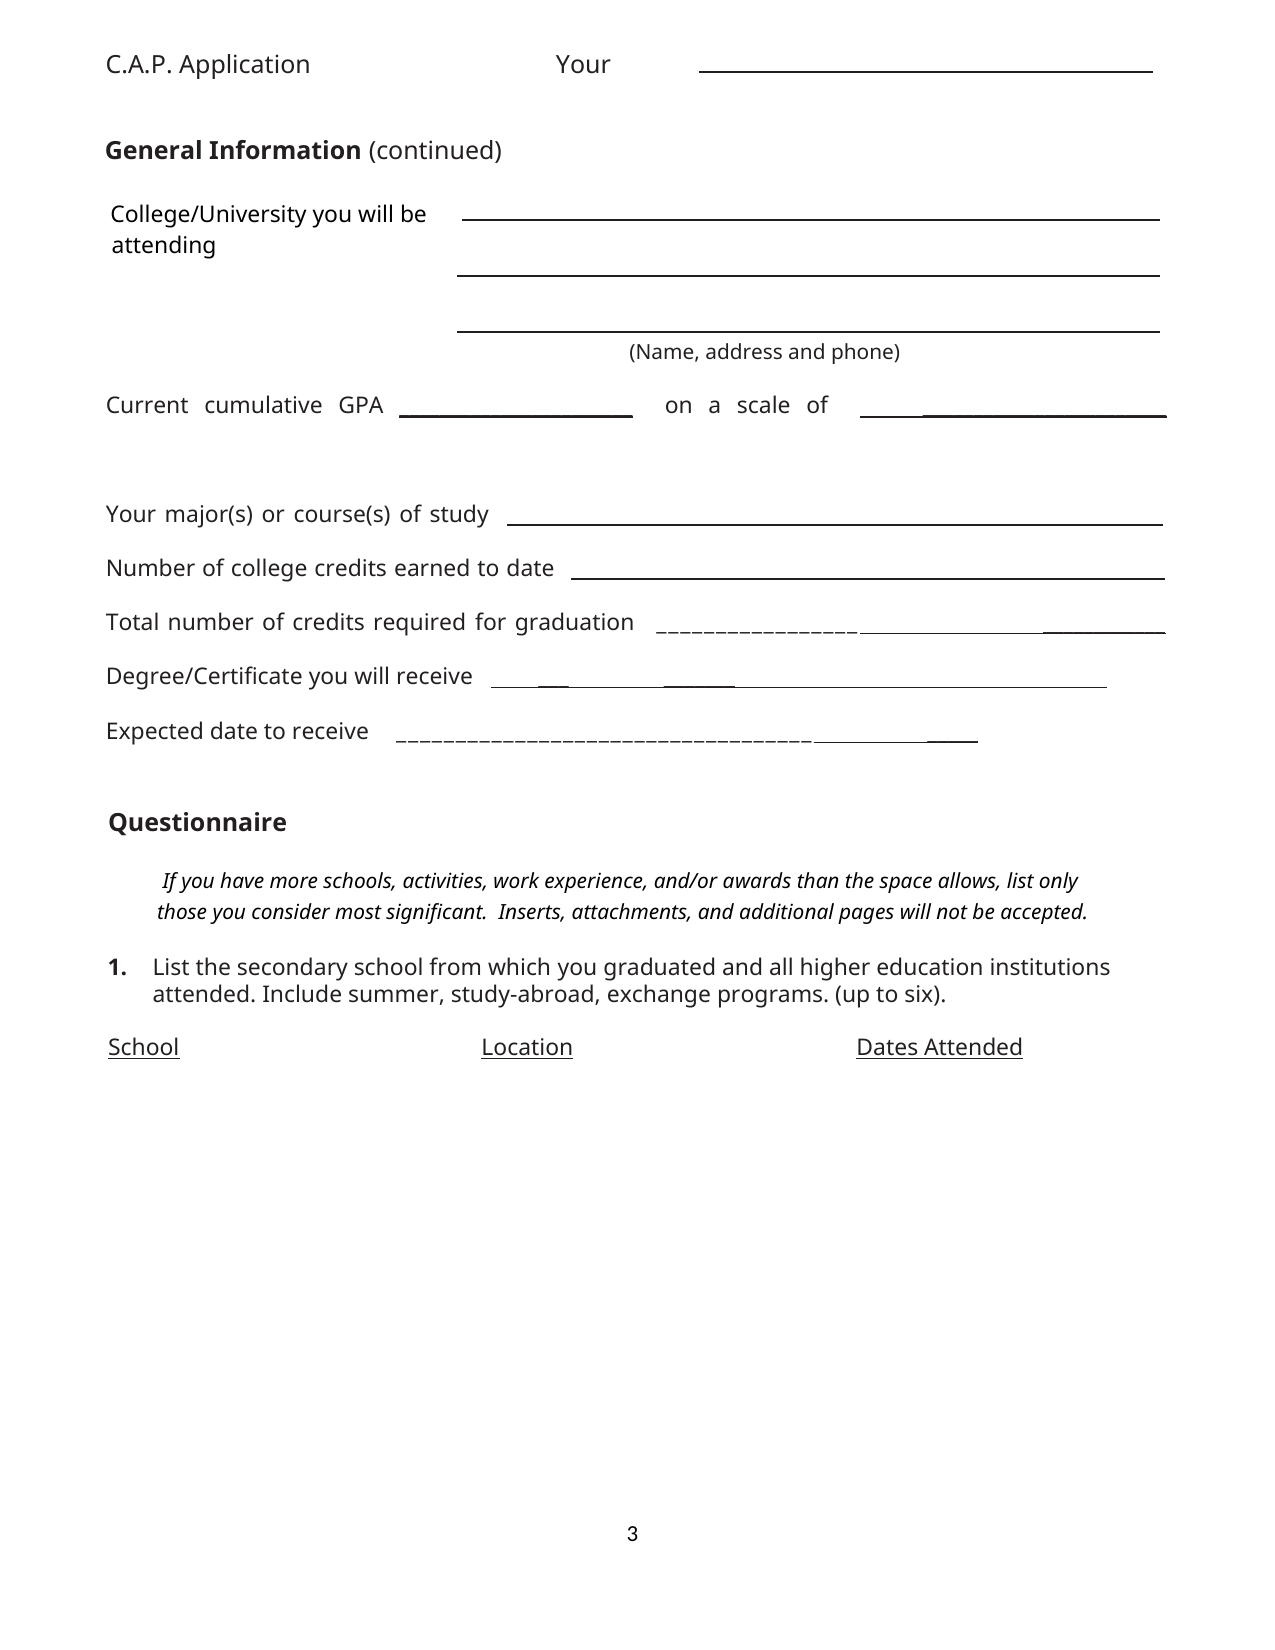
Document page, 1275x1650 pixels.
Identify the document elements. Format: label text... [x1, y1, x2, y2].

text Expected date to receive ___________________________________ _____ [106, 692, 1167, 746]
text General Information (continued) [104, 132, 1173, 167]
text 1. List the secondary school from which you graduated and all higher education institutions attended. Include summer, study-abroad, exchange programs. (up to six). [107, 953, 1160, 1008]
text attending [94, 229, 1171, 260]
text those you consider most significant. Inserts, attachments, and additional pages will not be accepted. [108, 897, 1134, 925]
text Current cumulative GPA _______________________ on a scale of ________________________ Your major(s) or course(s) of study ___________________________ Number of college credits earned to date __________________ _________________ Total number of credits required for graduation _________________ ____________ Degree/Certificate you will receive ___ _______ [106, 366, 1167, 691]
text School Location Dates Attended [108, 1031, 1173, 1063]
text If you have more schools, activities, work experience, and/or awards than the space allows, list only [108, 866, 1134, 895]
text Questionnaire [108, 804, 1173, 838]
text College/University you will be [98, 198, 1172, 229]
text (Name, address and phone) [476, 337, 946, 366]
